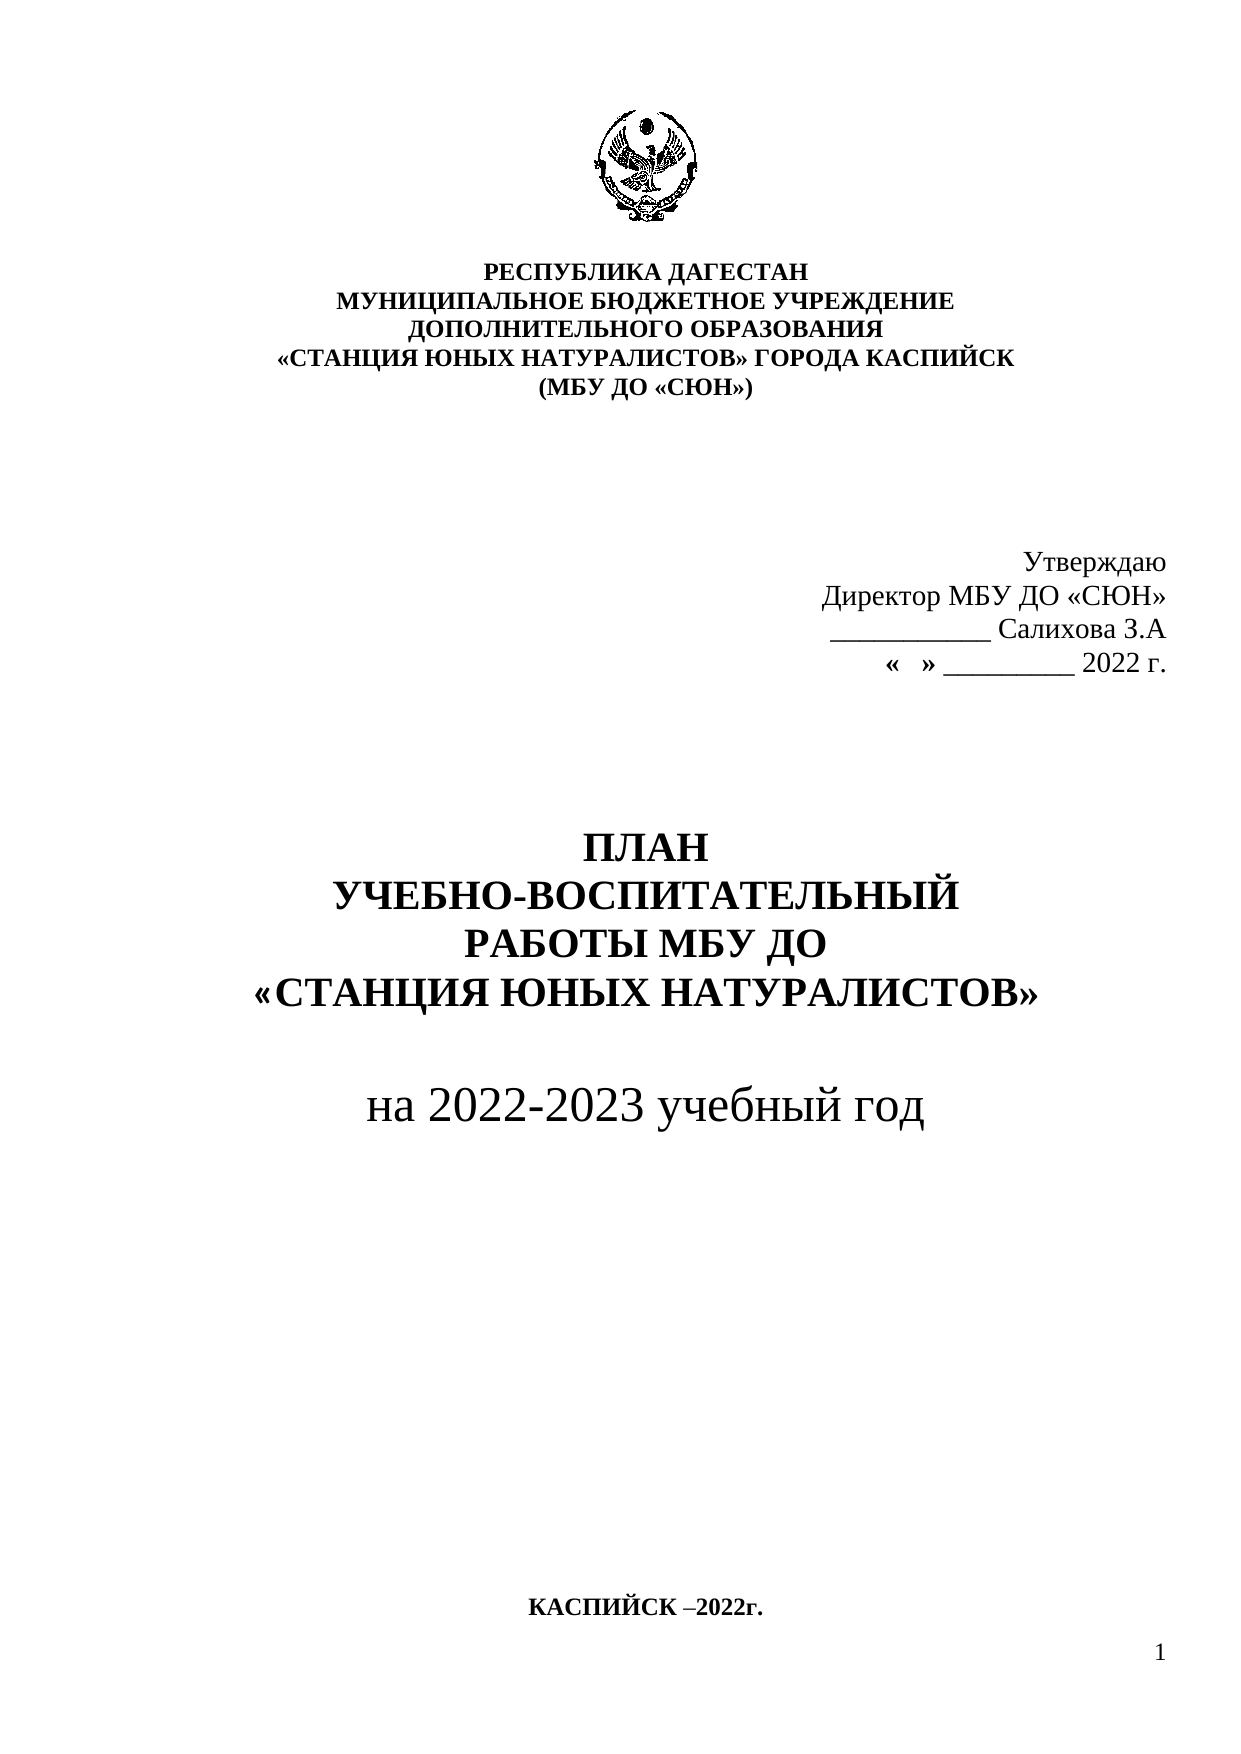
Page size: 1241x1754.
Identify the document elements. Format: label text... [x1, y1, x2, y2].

text РАБОТЫ МБУ ДО [125, 918, 1167, 966]
text « » _________ 2022 г. [125, 645, 1167, 679]
text КАСПИЙСК –2022г. [125, 1592, 1167, 1621]
text РЕСПУБЛИКА ДАГЕСТАН [125, 257, 1167, 286]
text «СТАНЦИЯ ЮНЫХ НАТУРАЛИСТОВ» [125, 966, 1167, 1017]
text ПЛАН [125, 822, 1167, 870]
text на 2022-2023 учебный год [125, 1074, 1167, 1132]
text ДОПОЛНИТЕЛЬНОГО ОБРАЗОВАНИЯ [125, 314, 1167, 343]
picture [594, 110, 698, 222]
text «СТАНЦИЯ ЮНЫХ НАТУРАЛИСТОВ» ГОРОДА КАСПИЙСК [125, 343, 1167, 372]
text (МБУ ДО «СЮН») [125, 372, 1167, 401]
text МУНИЦИПАЛЬНОЕ БЮДЖЕТНОЕ УЧРЕЖДЕНИЕ [125, 286, 1167, 314]
text ___________ Салихова З.А [125, 612, 1167, 645]
text Директор МБУ ДО «СЮН» [125, 578, 1167, 612]
text УЧЕБНО-ВОСПИТАТЕЛЬНЫЙ [125, 870, 1167, 918]
text Утверждаю [125, 544, 1167, 578]
